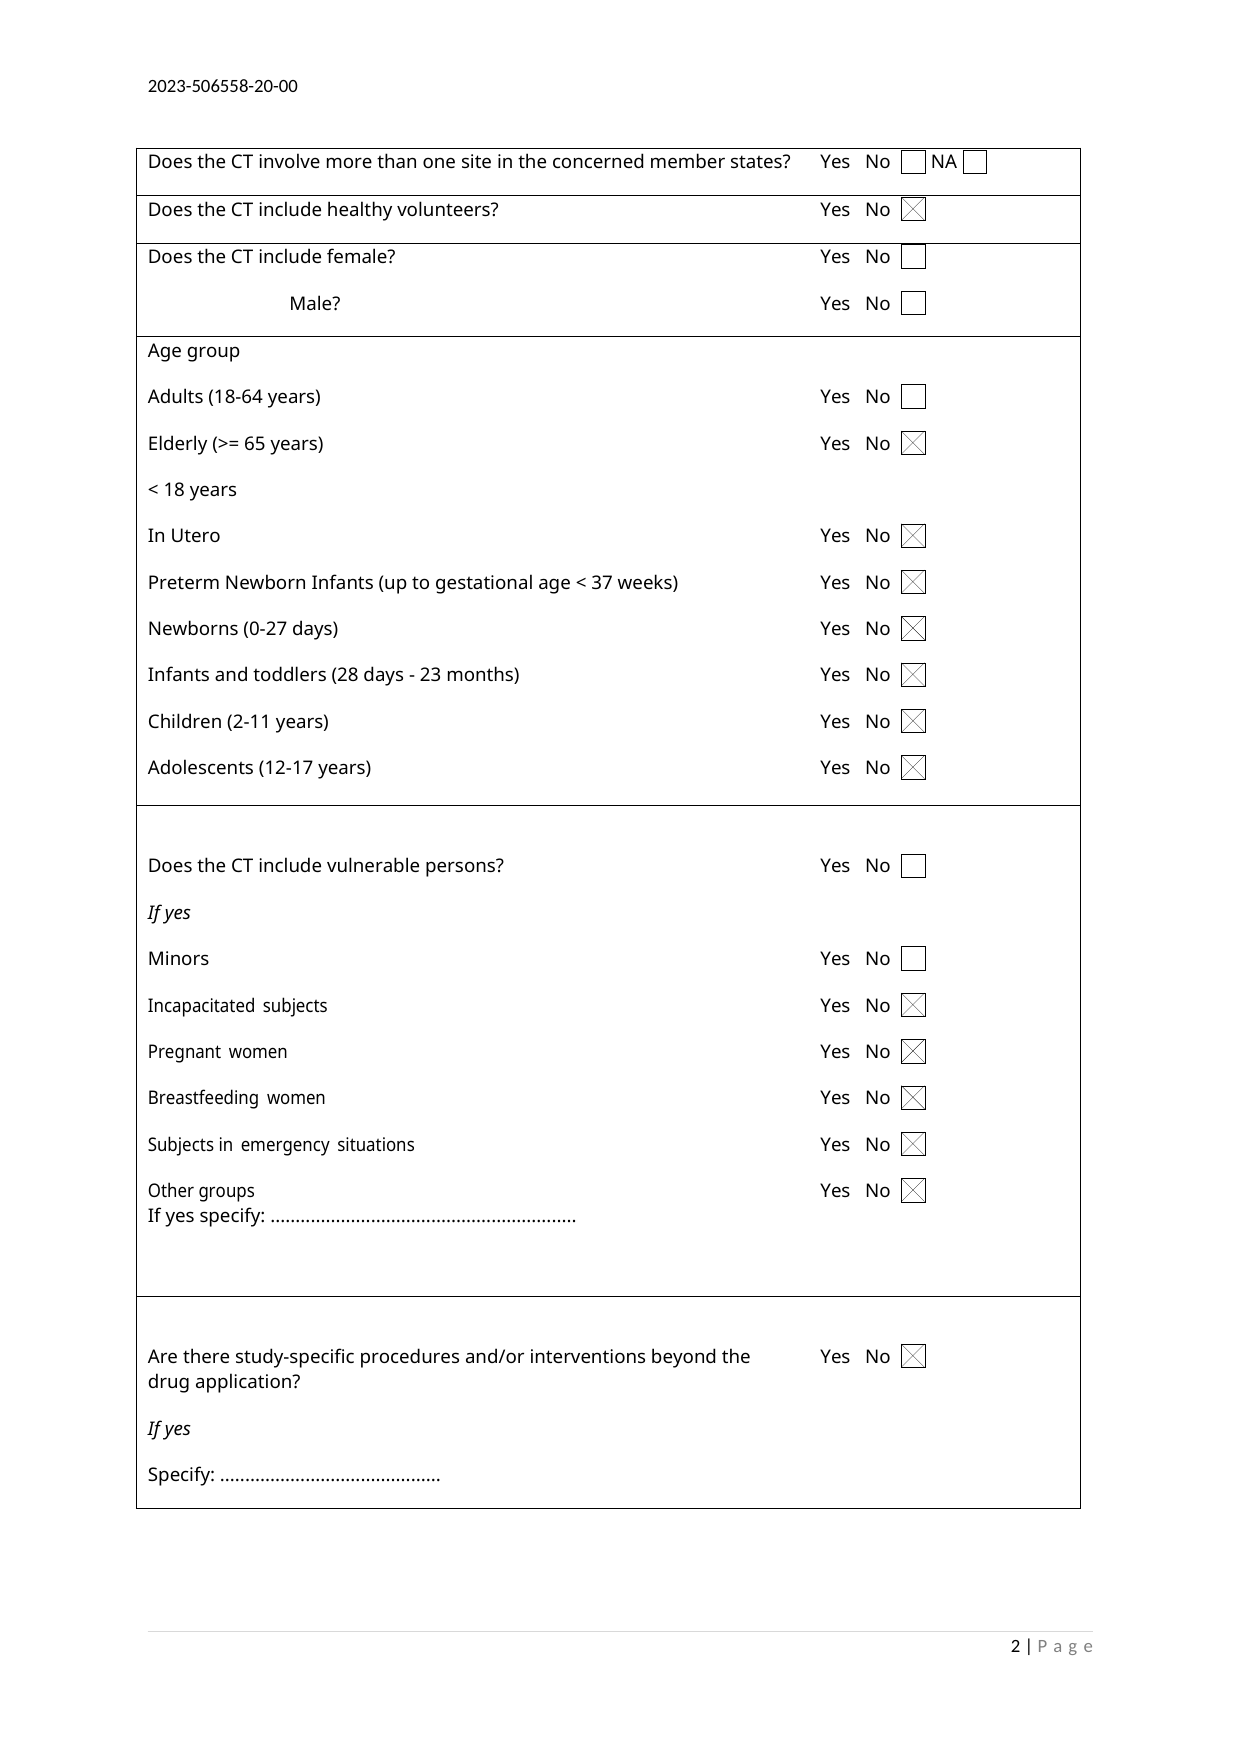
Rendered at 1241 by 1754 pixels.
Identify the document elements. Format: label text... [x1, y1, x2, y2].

table_cell Age group Adults (18-64 years) Elderly (>= 65 years) < 18 years In Utero Preterm Newborn Infants (up to gestational age < 37 weeks) Newborns (0-27 days) Infants and toddlers (28 days - 23 months) Children (2-11 years) Adolescents (12-17 years) [137, 337, 809, 805]
table_cell Yes No Yes No Yes No Yes No Yes No Yes No Yes No Yes No [809, 337, 1080, 805]
table_cell Yes No [809, 1297, 1080, 1507]
table_cell Are there study-specific procedures and/or interventions beyond the drug application? If yes Specify: ............................................ [137, 1297, 809, 1507]
table_cell Does the CT involve more than one site in the concerned member states? [137, 149, 809, 195]
table_cell Does the CT include vulnerable persons? If yes Minors Incapacitated subjects Pregnant women Breastfeeding women Subjects in emergency situations Other groups If yes specify: ............................................................. [137, 806, 809, 1296]
table_cell Yes No NA [809, 149, 1080, 195]
table_cell Does the CT include healthy volunteers? [137, 196, 809, 242]
table_cell Yes No Yes No Yes No Yes No Yes No Yes No Yes No [809, 806, 1080, 1296]
table_cell Yes No Yes No [809, 244, 1080, 336]
table_cell Does the CT include female? Male? [137, 244, 809, 336]
table_cell Yes No [809, 196, 1080, 242]
